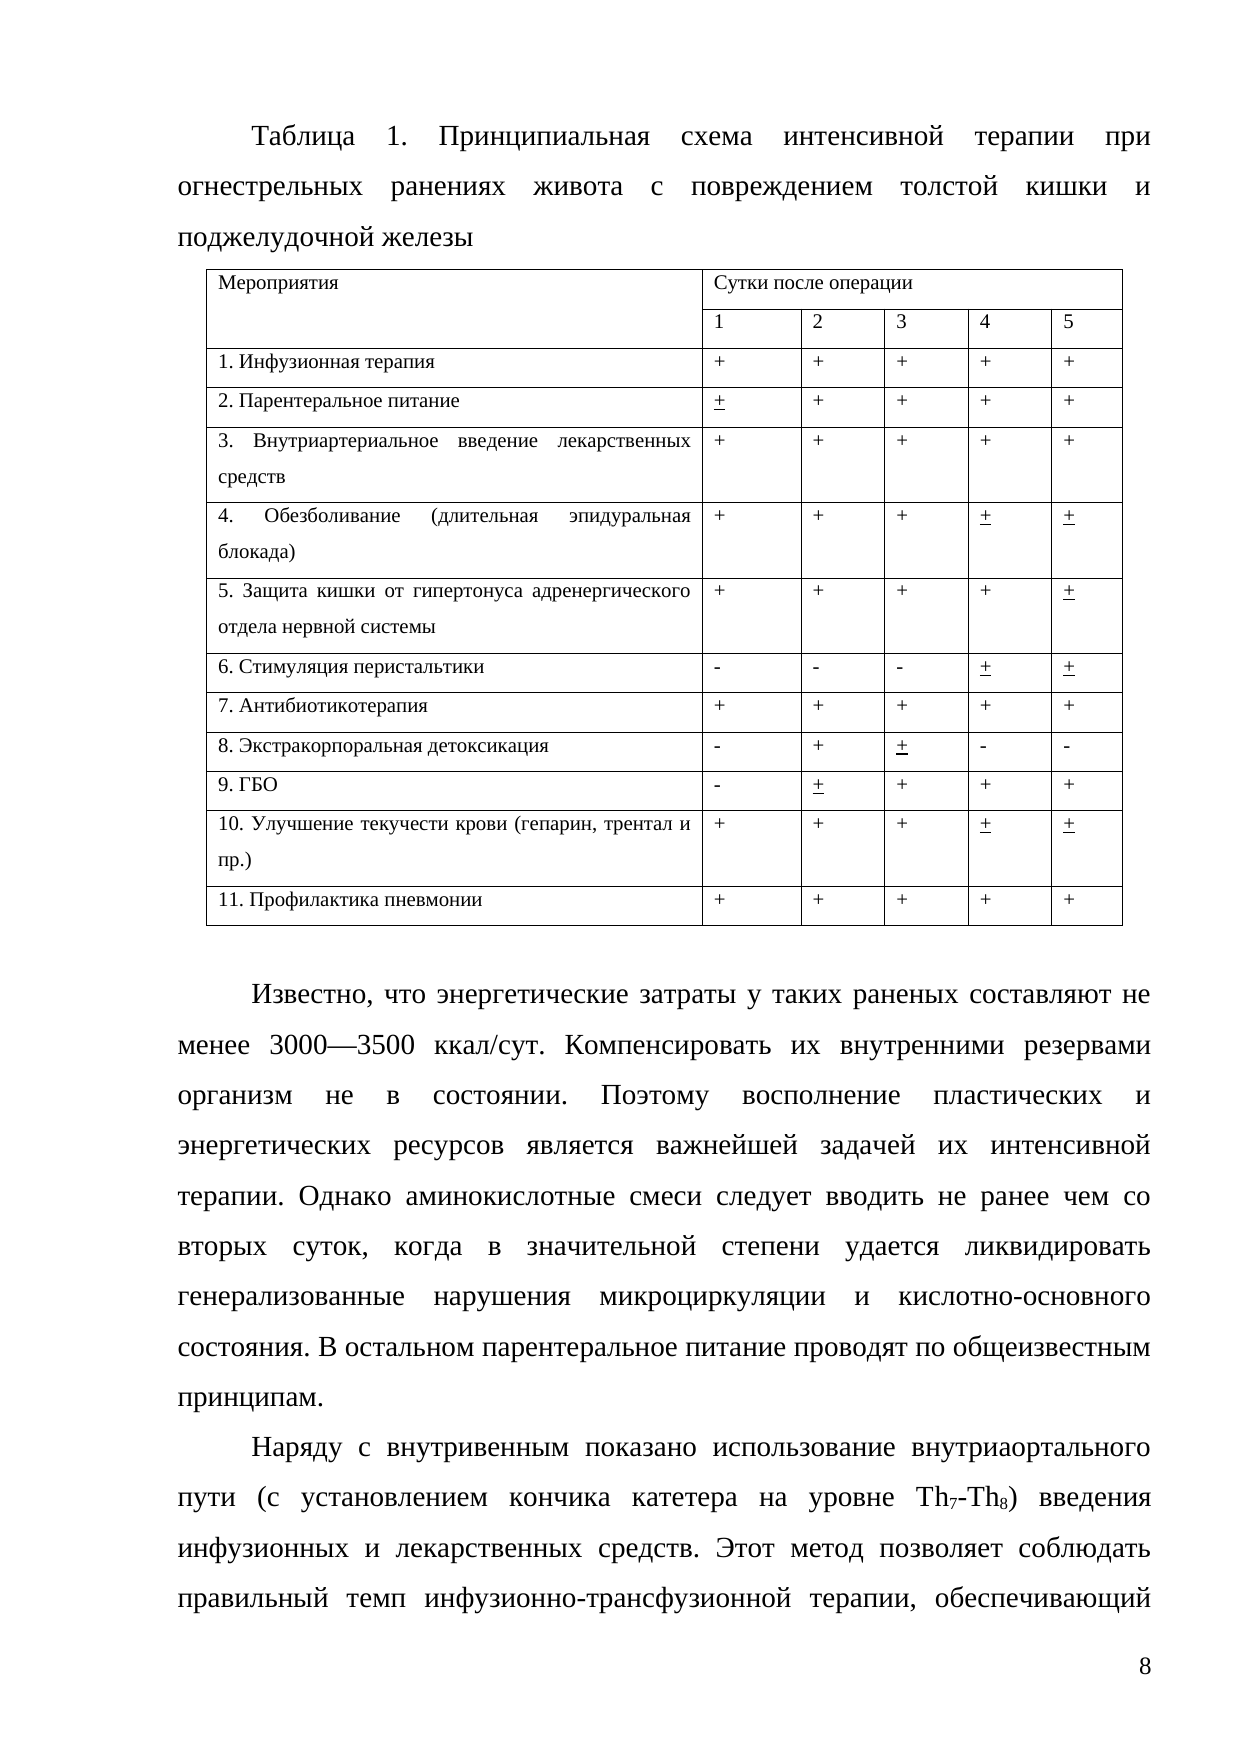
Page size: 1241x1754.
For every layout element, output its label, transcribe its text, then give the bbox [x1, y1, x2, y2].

table_cell - [1052, 733, 1122, 771]
table_cell 3 [885, 310, 968, 348]
table_cell 1 [703, 310, 801, 348]
table_cell + [1052, 693, 1122, 732]
text Таблица 1. Принципиальная схема интенсивной терапии при огнестрельных ранениях живота с повреждением толстой кишки и поджелудочной железы [177, 118, 1152, 252]
table_cell - [969, 733, 1051, 771]
table_cell + [969, 349, 1051, 387]
table_cell + [802, 428, 884, 502]
table_cell + [885, 693, 968, 732]
table_cell + [885, 388, 968, 427]
table_cell + [969, 388, 1051, 427]
table_cell + [802, 887, 884, 925]
table_cell - [703, 654, 801, 692]
table_cell + [703, 503, 801, 577]
table_cell + [1052, 772, 1122, 810]
table_cell + [802, 772, 884, 810]
table_cell + [885, 349, 968, 387]
table_header Сутки после операции [703, 270, 1122, 308]
table_cell + [703, 811, 801, 886]
table_cell + [802, 693, 884, 732]
table_cell + [802, 811, 884, 886]
table_cell - [703, 772, 801, 810]
table_cell + [969, 693, 1051, 732]
table_cell 6. Стимуляция перистальтики [207, 654, 702, 692]
table_cell + [1052, 579, 1122, 653]
table_cell + [885, 579, 968, 653]
table_cell + [969, 428, 1051, 502]
table_cell + [969, 811, 1051, 886]
table_cell + [885, 887, 968, 925]
table_cell + [885, 503, 968, 577]
table_cell + [802, 349, 884, 387]
table_cell + [703, 349, 801, 387]
table_cell + [885, 811, 968, 886]
table_cell 7. Антибиотикотерапия [207, 693, 702, 732]
table_cell 9. ГБО [207, 772, 702, 810]
table_cell 3. Внутриартериальное введение лекарственных средств [207, 428, 702, 502]
table_cell + [885, 772, 968, 810]
table_cell + [703, 579, 801, 653]
text Известно, что энергетические затраты у таких раненых составляют не менее 3000—3500 ккал/сут. Компенсировать их внутренними резервами организм не в состоянии. Поэтому восполнение пластических и энергетических ресурсов является важнейшей задачей их интенсивной терапии. Однако аминокислотные смеси следует вводить не ранее чем со вторых суток, когда в значительной степени удается ликвидировать генерализованные нарушения микроциркуляции и кислотно-основного состояния. В остальном парентеральное питание проводят по общеизвестным принципам. [177, 976, 1152, 1412]
table_cell + [1052, 428, 1122, 502]
table_cell 4. Обезболивание (длительная эпидуральная блокада) [207, 503, 702, 577]
table_cell + [1052, 654, 1122, 692]
table_cell + [802, 388, 884, 427]
table_cell + [802, 733, 884, 771]
table_cell 2 [802, 310, 884, 348]
table_cell 1. Инфузионная терапия [207, 349, 702, 387]
table_cell - [703, 733, 801, 771]
table_cell + [1052, 503, 1122, 577]
table_cell + [969, 503, 1051, 577]
table_cell + [969, 579, 1051, 653]
table_cell 11. Профилактика пневмонии [207, 887, 702, 925]
table_cell + [885, 428, 968, 502]
table_header Мероприятия [207, 270, 702, 348]
table_cell + [1052, 811, 1122, 886]
table_cell 5. Защита кишки от гипертонуса адренергического отдела нервной системы [207, 579, 702, 653]
table_cell 5 [1052, 310, 1122, 348]
table_cell 4 [969, 310, 1051, 348]
table_cell 2. Парентеральное питание [207, 388, 702, 427]
table_cell 10. Улучшение текучести крови (гепарин, трентал и пр.) [207, 811, 702, 886]
table_cell + [1052, 349, 1122, 387]
table_cell 8. Экстракорпоральная детоксикация [207, 733, 702, 771]
table_cell + [969, 772, 1051, 810]
table_cell + [703, 887, 801, 925]
table_cell + [703, 693, 801, 732]
table_cell - [885, 654, 968, 692]
table_cell + [802, 503, 884, 577]
table_cell - [802, 654, 884, 692]
table_cell + [1052, 388, 1122, 427]
table_cell + [885, 733, 968, 771]
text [177, 1429, 1152, 1614]
table_cell + [969, 887, 1051, 925]
table_cell + [703, 428, 801, 502]
table_cell + [969, 654, 1051, 692]
table_cell + [802, 579, 884, 653]
table_cell + [1052, 887, 1122, 925]
table_cell + [703, 388, 801, 427]
